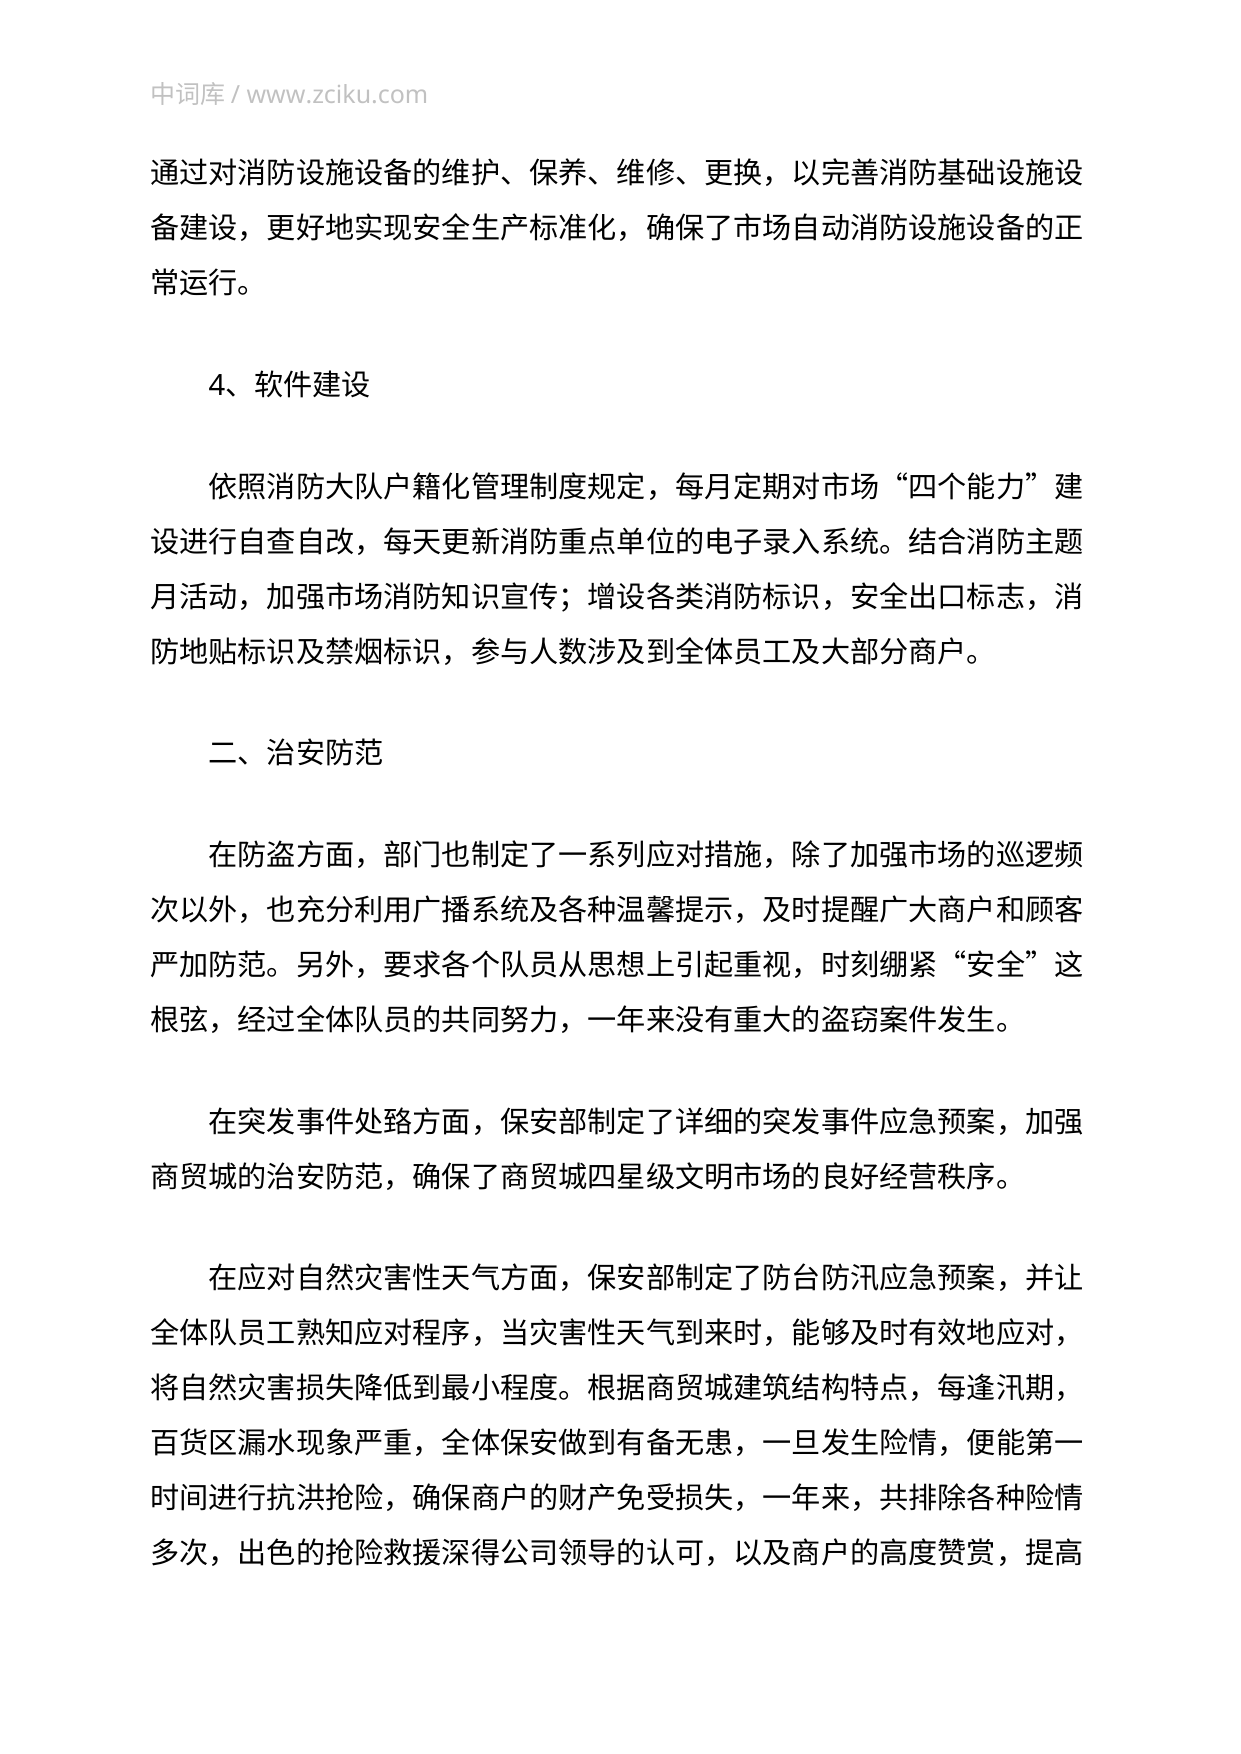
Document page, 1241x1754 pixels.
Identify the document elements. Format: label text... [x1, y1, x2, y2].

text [150, 150, 1090, 302]
text 二、治安防范 [150, 730, 1090, 772]
text 4、软件建设 [150, 362, 1090, 404]
text 在防盗方面，部门也制定了一系列应对措施，除了加强市场的巡逻频次以外，也充分利用广播系统及各种温馨提示，及时提醒广大商户和顾客严加防范。另外，要求各个队员从思想上引起重视，时刻绷紧“安全”这根弦，经过全体队员的共同努力，一年来没有重大的盗窃案件发生。 [150, 832, 1090, 1039]
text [150, 1255, 1090, 1572]
text 在突发事件处臵方面，保安部制定了详细的突发事件应急预案，加强商贸城的治安防范，确保了商贸城四星级文明市场的良好经营秩序。 [150, 1098, 1090, 1195]
text 依照消防大队户籍化管理制度规定，每月定期对市场“四个能力”建设进行自查自改，每天更新消防重点单位的电子录入系统。结合消防主题月活动，加强市场消防知识宣传；增设各类消防标识，安全出口标志，消防地贴标识及禁烟标识，参与人数涉及到全体员工及大部分商户。 [150, 463, 1090, 671]
